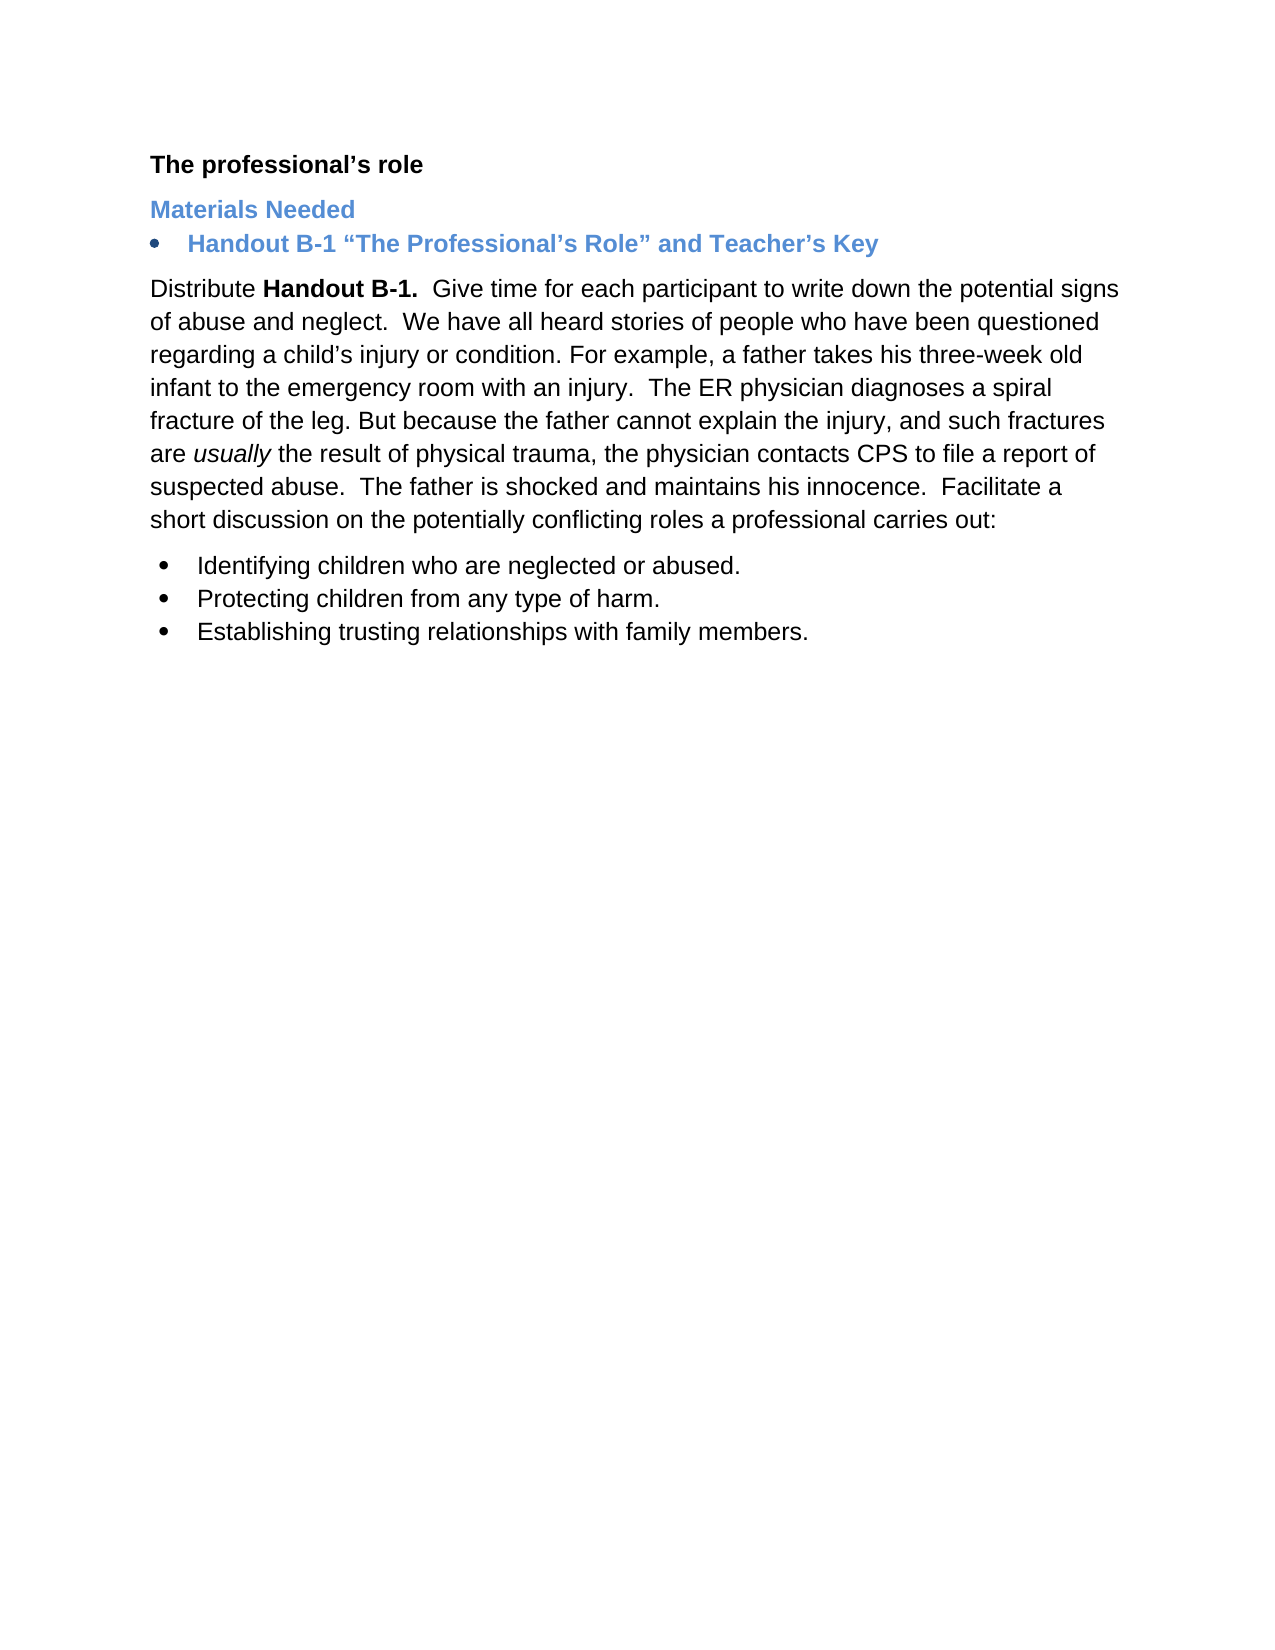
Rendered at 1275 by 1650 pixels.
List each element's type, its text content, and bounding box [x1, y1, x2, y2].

text The professional’s role [150, 150, 1125, 179]
list Identifying children who are neglected or abused. [159, 551, 1125, 580]
text Materials Needed [150, 196, 1125, 224]
list Establishing trusting relationships with family members. [159, 617, 1125, 646]
text Distribute Handout B-1. Give time for each participant to write down the potential signs of abuse and neglect. We have all heard stories of people who have been questioned regarding a child’s injury or condition. For example, a father takes his three-week old infant to the emergency room with an injury. The ER physician diagnoses a spiral fracture of the leg. But because the father cannot explain the injury, and such fractures are usually the result of physical trauma, the physician contacts CPS to file a report of suspected abuse. The father is shocked and maintains his innocence. Facilitate a short discussion on the potentially conflicting roles a professional carries out: [150, 274, 1125, 534]
list Handout B-1 “The Professional’s Role” and Teacher’s Key [150, 228, 1125, 257]
list Protecting children from any type of harm. [159, 584, 1125, 613]
